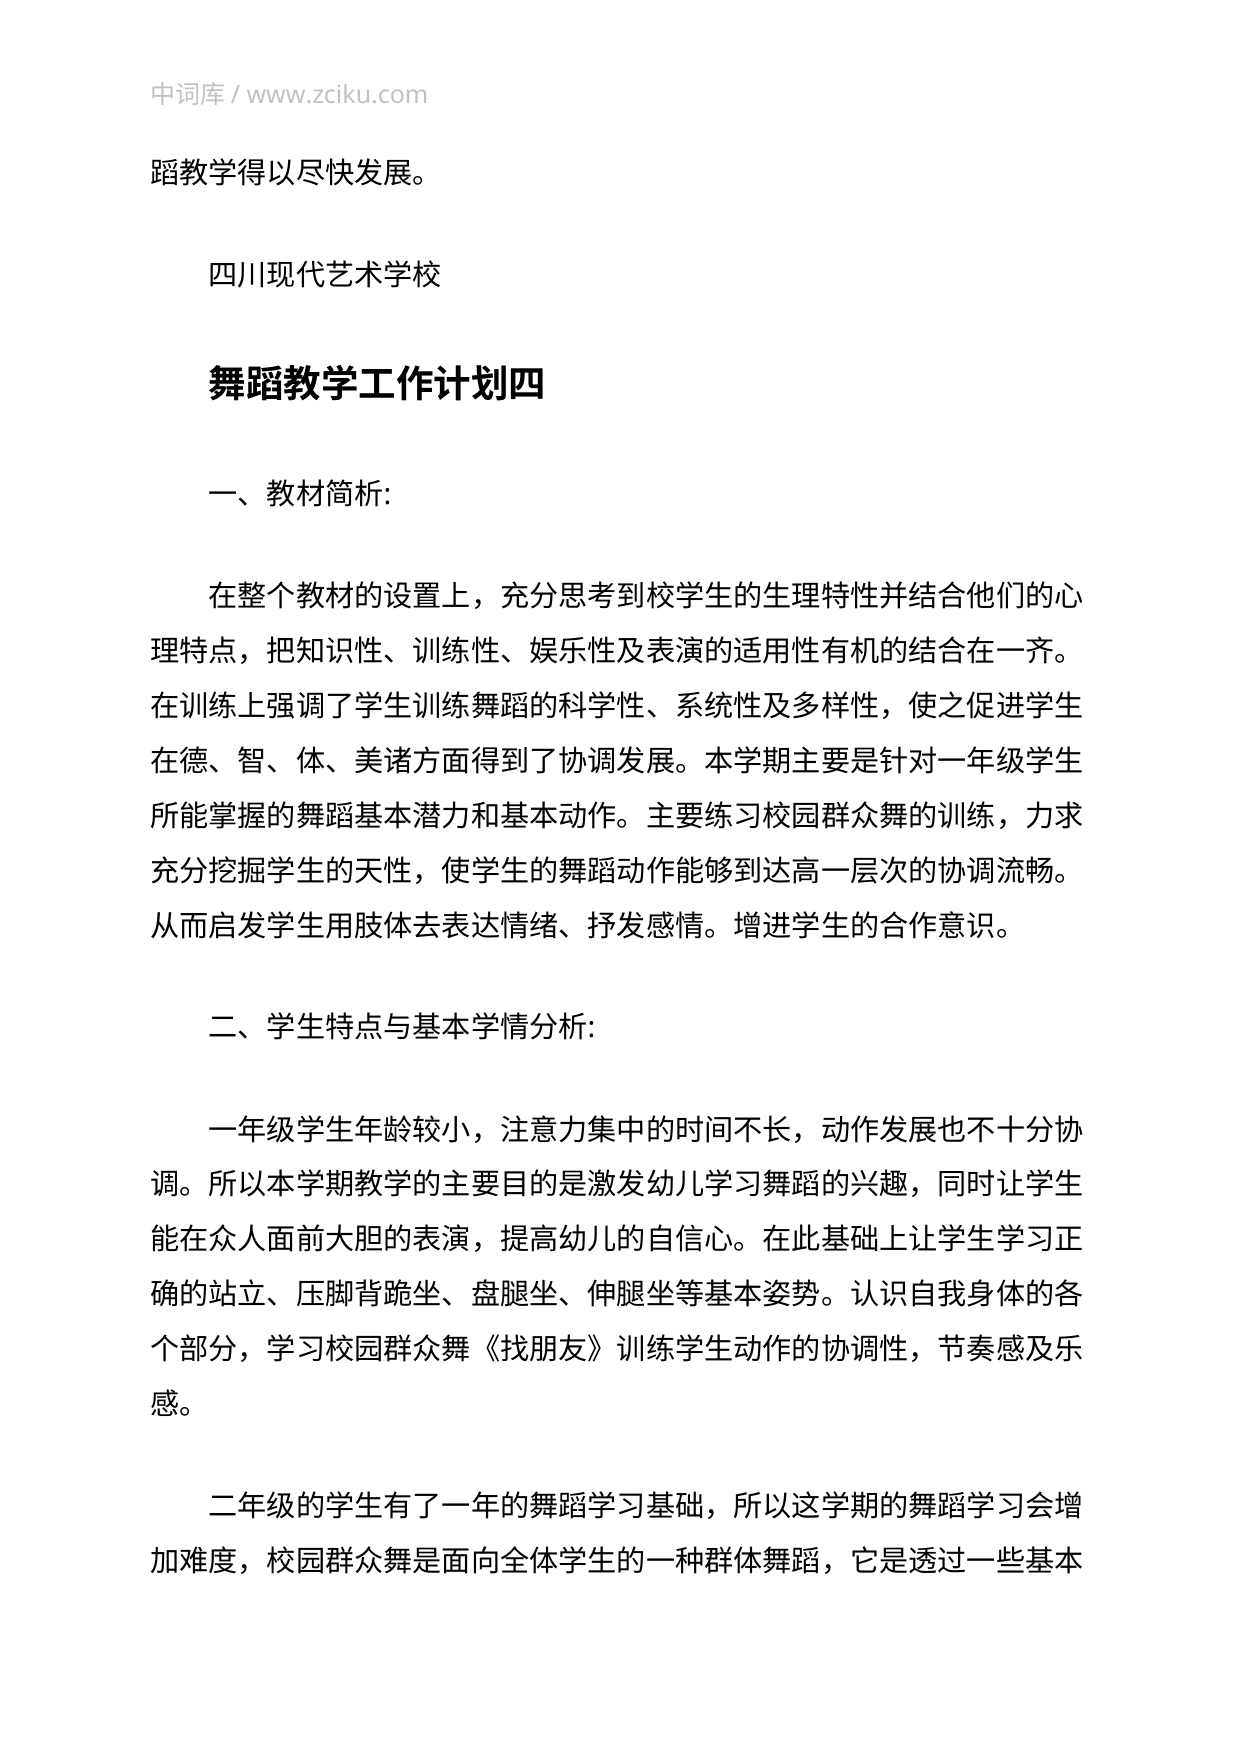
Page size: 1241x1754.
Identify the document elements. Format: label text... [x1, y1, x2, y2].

text 在整个教材的设置上，充分思考到校学生的生理特性并结合他们的心理特点，把知识性、训练性、娱乐性及表演的适用性有机的结合在一齐。在训练上强调了学生训练舞蹈的科学性、系统性及多样性，使之促进学生在德、智、体、美诸方面得到了协调发展。本学期主要是针对一年级学生所能掌握的舞蹈基本潜力和基本动作。主要练习校园群众舞的训练，力求充分挖掘学生的天性，使学生的舞蹈动作能够到达高一层次的协调流畅。从而启发学生用肢体去表达情绪、抒发感情。增进学生的合作意识。 [150, 573, 1090, 944]
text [150, 1482, 1090, 1579]
text 一、教材简析: [150, 471, 1090, 513]
text 二、学生特点与基本学情分析: [150, 1004, 1090, 1046]
text 一年级学生年龄较小，注意力集中的时间不长，动作发展也不十分协调。所以本学期教学的主要目的是激发幼儿学习舞蹈的兴趣，同时让学生能在众人面前大胆的表演，提高幼儿的自信心。在此基础上让学生学习正确的站立、压脚背跪坐、盘腿坐、伸腿坐等基本姿势。认识自我身体的各个部分，学习校园群众舞《找朋友》训练学生动作的协调性，节奏感及乐感。 [150, 1106, 1090, 1423]
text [150, 150, 1090, 192]
text 舞蹈教学工作计划四 [150, 353, 1090, 408]
text 四川现代艺术学校 [150, 252, 1090, 294]
